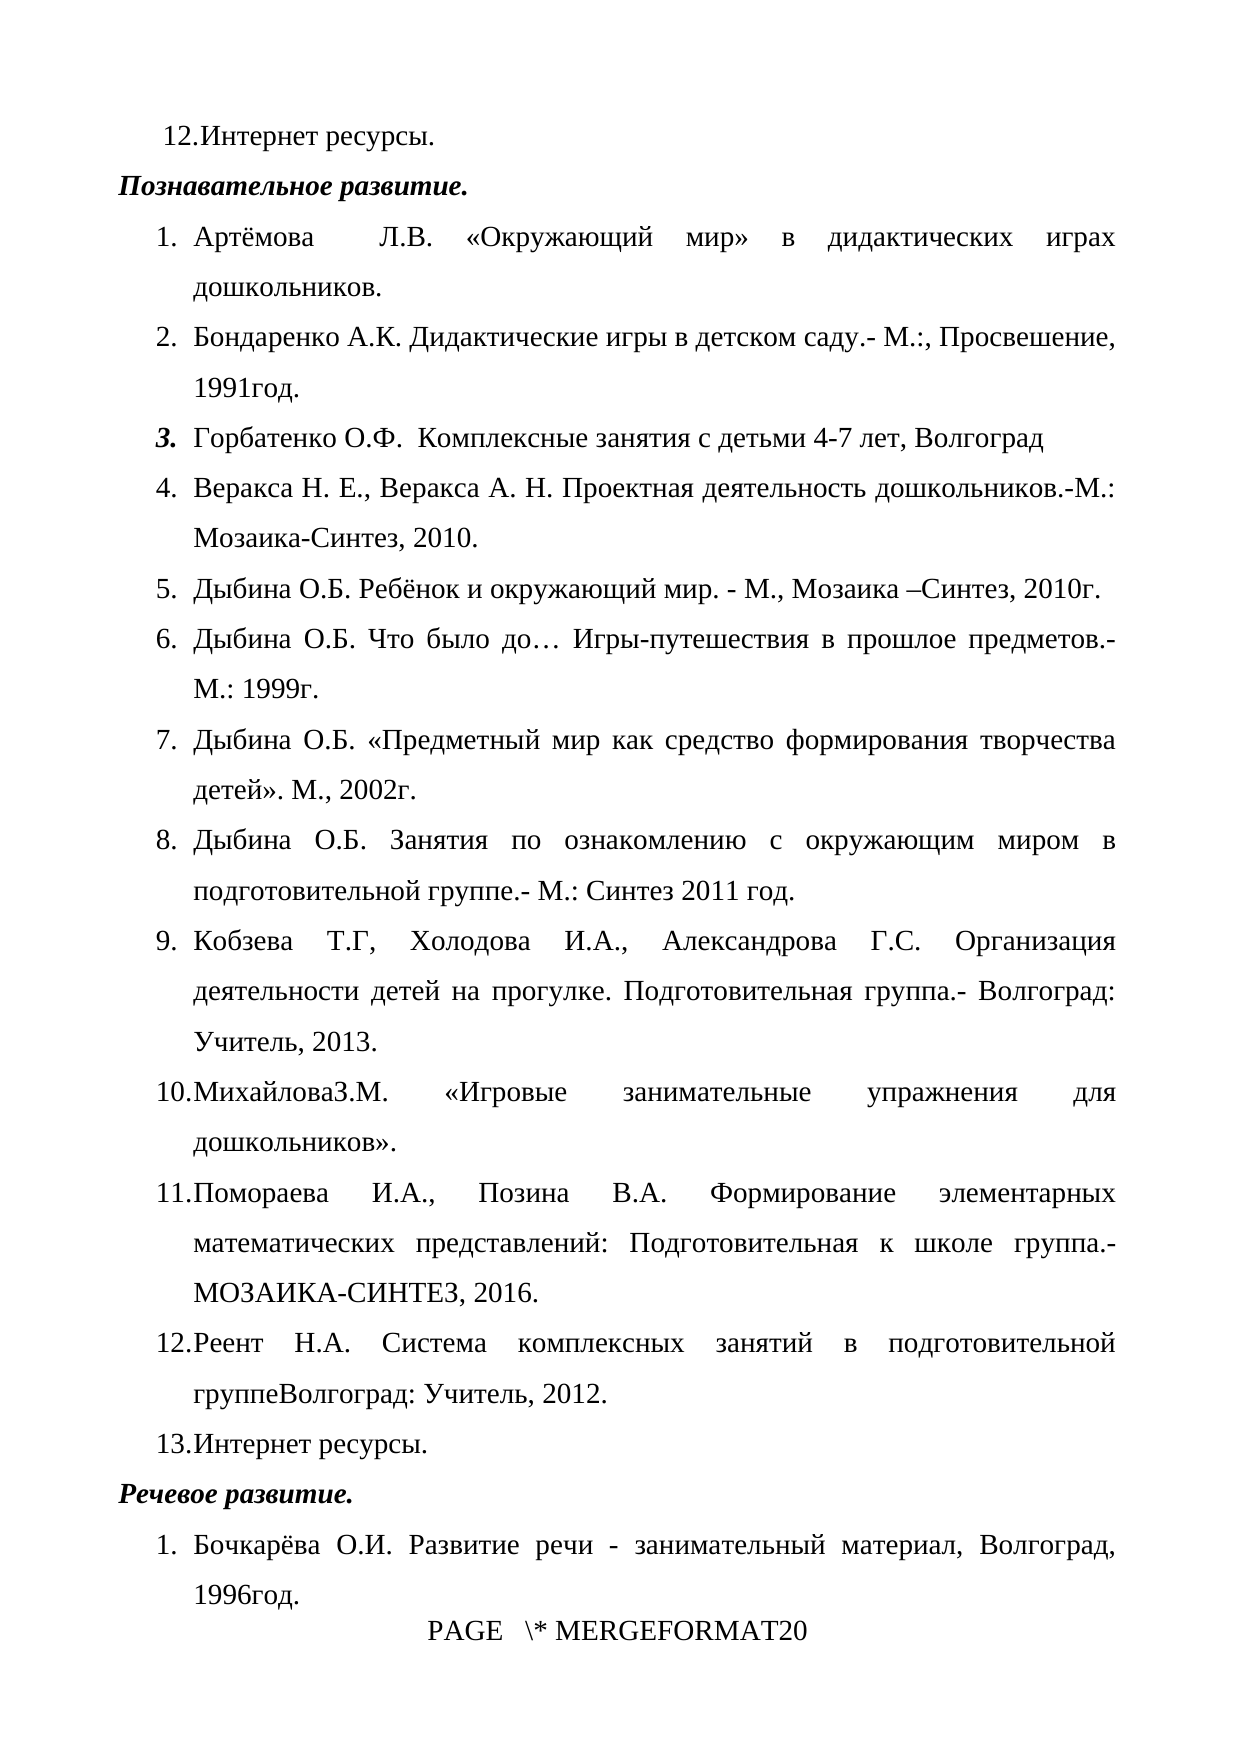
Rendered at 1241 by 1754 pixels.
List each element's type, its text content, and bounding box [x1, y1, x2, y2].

list Дыбина О.Б. «Предметный мир как средство формирования творчества детей». М., 2002г. [156, 722, 1117, 806]
list Кобзева Т.Г, Холодова И.А., Александрова Г.С. Организация деятельности детей на прогулке. Подготовительная группа.- Волгоград: Учитель, 2013. [156, 923, 1117, 1057]
list Интернет ресурсы. [156, 1426, 1117, 1460]
list Реент Н.А. Система комплексных занятий в подготовительной группеВолгоград: Учитель, 2012. [156, 1326, 1117, 1409]
list Бочкарёва О.И. Развитие речи - занимательный материал, Волгоград, 1996год. [156, 1527, 1117, 1611]
list Артёмова Л.В. «Окружающий мир» в дидактических играх дошкольников. [156, 219, 1117, 303]
list Дыбина О.Б. Ребёнок и окружающий мир. - М., Мозаика –Синтез, 2010г. [156, 571, 1117, 604]
list Интернет ресурсы. [162, 118, 1117, 152]
list МихайловаЗ.М. «Игровые занимательные упражнения для дошкольников». [156, 1074, 1117, 1158]
list Помораева И.А., Позина В.А. Формирование элементарных математических представлений: Подготовительная к школе группа.- МОЗАИКА-СИНТЕЗ, 2016. [156, 1175, 1117, 1309]
list Горбатенко О.Ф. Комплексные занятия с детьми 4-7 лет, Волгоград [156, 420, 1117, 453]
list Бондаренко А.К. Дидактические игры в детском саду.- М.:, Просвешение, 1991год. [156, 319, 1117, 403]
list Веракса Н. Е., Веракса А. Н. Проектная деятельность дошкольников.-М.: Мозаика-Синтез, 2010. [156, 470, 1117, 554]
list Дыбина О.Б. Что было до… Игры-путешествия в прошлое предметов.- М.: 1999г. [156, 621, 1117, 705]
text Речевое развитие. [118, 1477, 1117, 1510]
text Познавательное развитие. [118, 168, 1117, 202]
list Дыбина О.Б. Занятия по ознакомлению с окружающим миром в подготовительной группе.- М.: Синтез 2011 год. [156, 822, 1117, 906]
